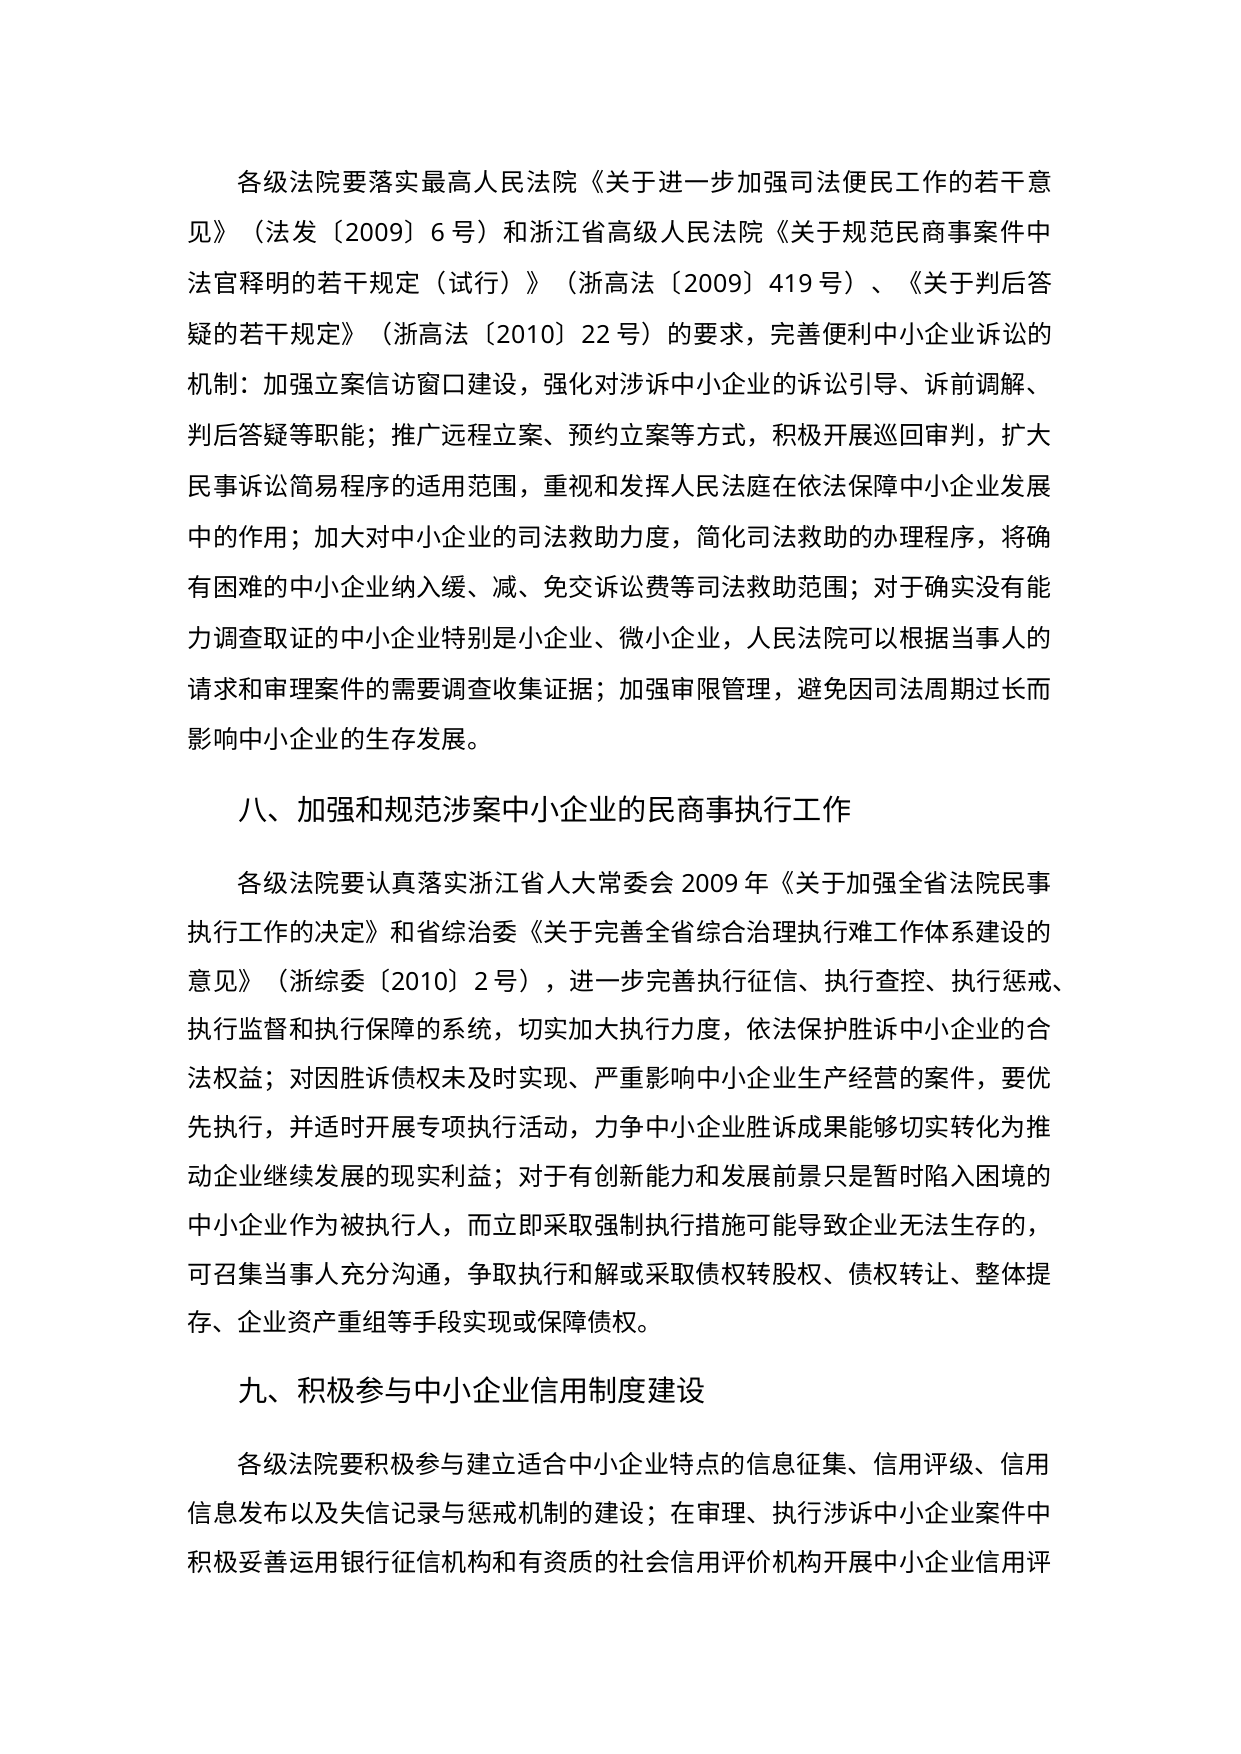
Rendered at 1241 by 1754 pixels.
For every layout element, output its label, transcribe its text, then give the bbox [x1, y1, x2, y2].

text 九、积极参与中小企业信用制度建设 [187, 1368, 1053, 1410]
text 各级法院要落实最高人民法院《关于进一步加强司法便民工作的若干意见》（法发〔2009〕6号）和浙江省高级人民法院《关于规范民商事案件中法官释明的若干规定（试行）》（浙高法〔2009〕419号）、《关于判后答疑的若干规定》（浙高法〔2010〕22号）的要求，完善便利中小企业诉讼的机制：加强立案信访窗口建设，强化对涉诉中小企业的诉讼引导、诉前调解、判后答疑等职能；推广远程立案、预约立案等方式，积极开展巡回审判，扩大民事诉讼简易程序的适用范围，重视和发挥人民法庭在依法保障中小企业发展中的作用；加大对中小企业的司法救助力度，简化司法救助的办理程序，将确有困难的中小企业纳入缓、减、免交诉讼费等司法救助范围；对于确实没有能力调查取证的中小企业特别是小企业、微小企业，人民法院可以根据当事人的请求和审理案件的需要调查收集证据；加强审限管理，避免因司法周期过长而影响中小企业的生存发展。 [187, 162, 1053, 756]
text 各级法院要认真落实浙江省人大常委会2009年《关于加强全省法院民事执行工作的决定》和省综治委《关于完善全省综合治理执行难工作体系建设的意见》（浙综委〔2010〕2号），进一步完善执行征信、执行查控、执行惩戒、执行监督和执行保障的系统，切实加大执行力度，依法保护胜诉中小企业的合法权益；对因胜诉债权未及时实现、严重影响中小企业生产经营的案件，要优先执行，并适时开展专项执行活动，力争中小企业胜诉成果能够切实转化为推动企业继续发展的现实利益；对于有创新能力和发展前景只是暂时陷入困境的中小企业作为被执行人，而立即采取强制执行措施可能导致企业无法生存的，可召集当事人充分沟通，争取执行和解或采取债权转股权、债权转让、整体提存、企业资产重组等手段实现或保障债权。 [187, 863, 1053, 1339]
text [187, 1444, 1053, 1578]
text 八、加强和规范涉案中小企业的民商事执行工作 [187, 787, 1053, 829]
